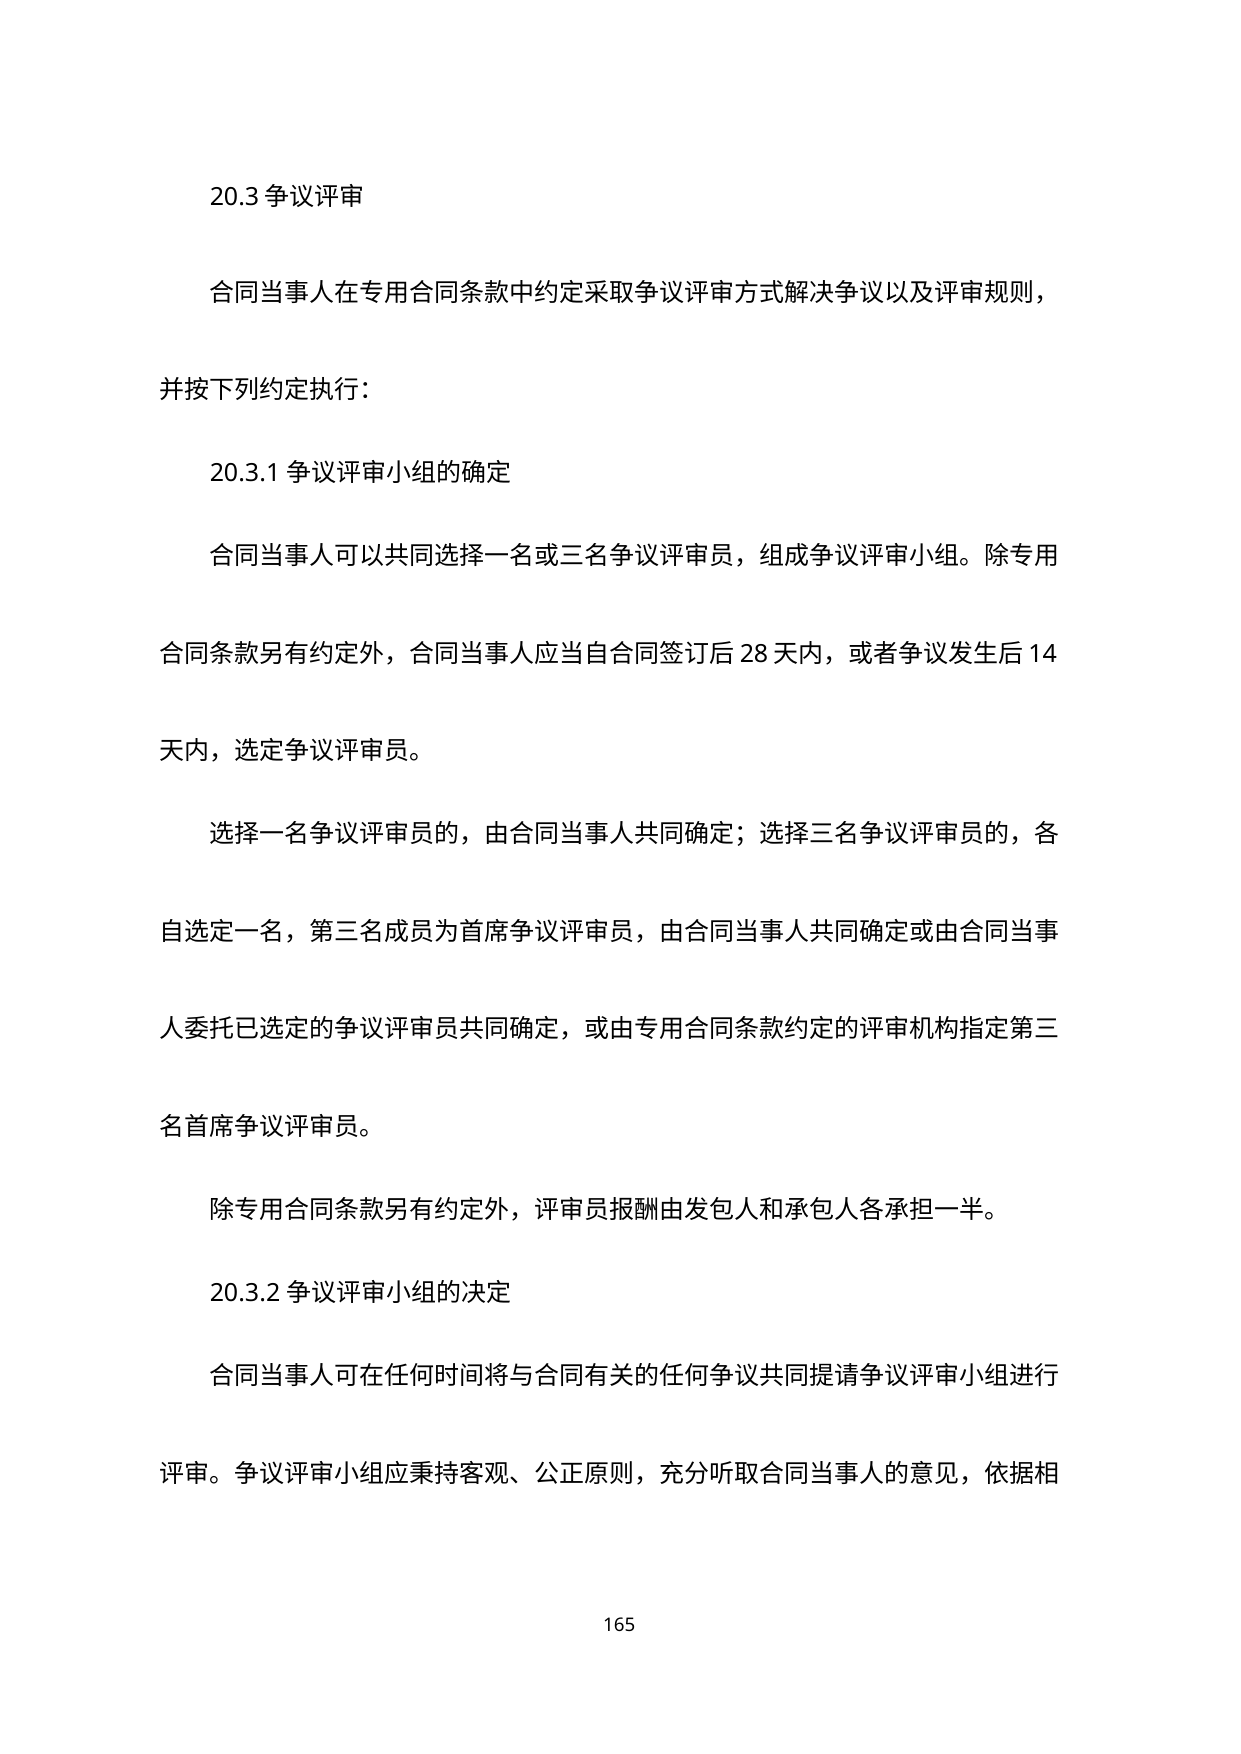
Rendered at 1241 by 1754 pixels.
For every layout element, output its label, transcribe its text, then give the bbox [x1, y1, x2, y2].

text 合同当事人在专用合同条款中约定采取争议评审方式解决争议以及评审规则，并按下列约定执行： [159, 258, 1078, 420]
text 20.3.2 争议评审小组的决定 [159, 1258, 1078, 1323]
text 选择一名争议评审员的，由合同当事人共同确定；选择三名争议评审员的，各自选定一名，第三名成员为首席争议评审员，由合同当事人共同确定或由合同当事人委托已选定的争议评审员共同确定，或由专用合同条款约定的评审机构指定第三名首席争议评审员。 [159, 799, 1078, 1157]
subtitle 20.3争议评审 [159, 162, 1078, 227]
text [159, 1341, 1078, 1504]
text 20.3.1 争议评审小组的确定 [159, 438, 1078, 503]
text 合同当事人可以共同选择一名或三名争议评审员，组成争议评审小组。除专用合同条款另有约定外，合同当事人应当自合同签订后28天内，或者争议发生后14天内，选定争议评审员。 [159, 521, 1078, 781]
text 除专用合同条款另有约定外，评审员报酬由发包人和承包人各承担一半。 [159, 1175, 1078, 1240]
